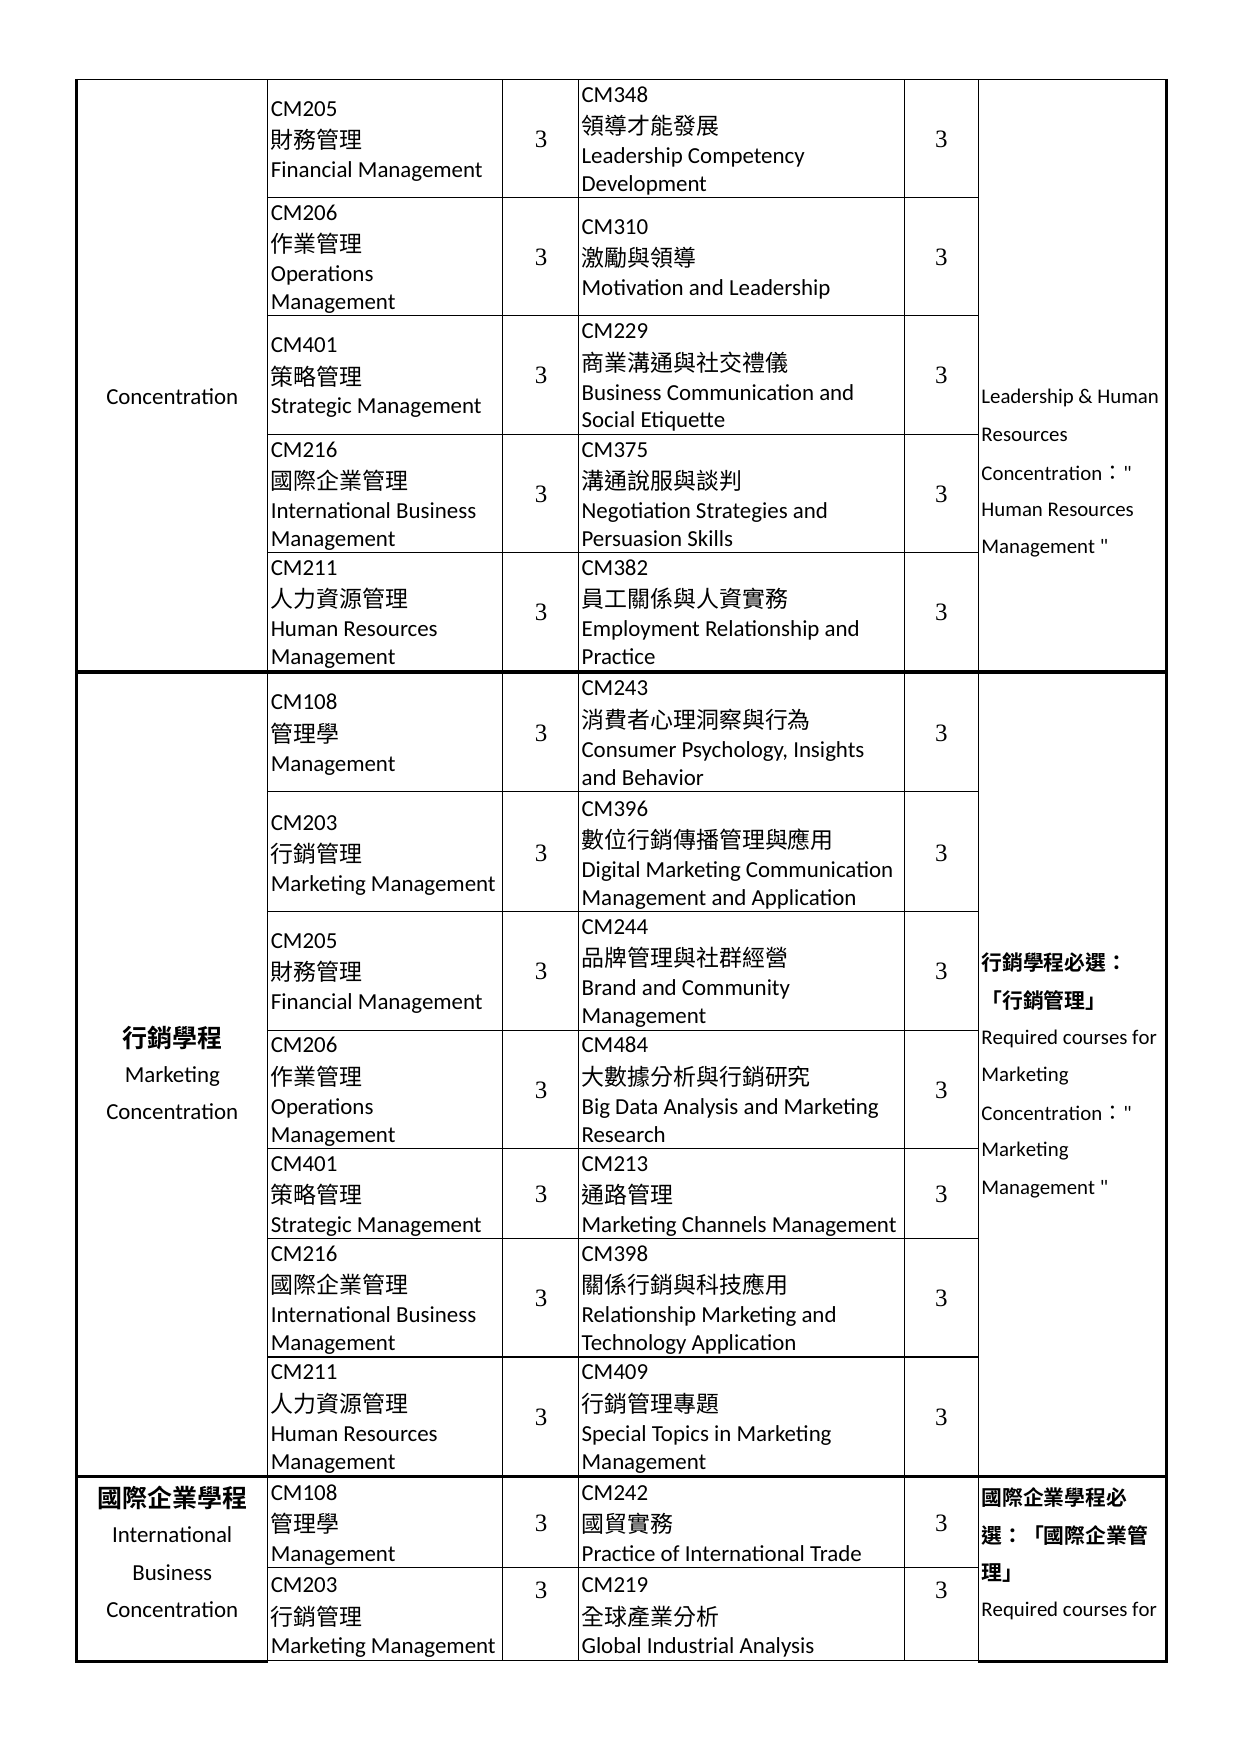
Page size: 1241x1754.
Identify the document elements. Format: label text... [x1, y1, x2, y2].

table_cell 國際企業學程 International Business Concentration [78, 1478, 267, 1659]
table_cell 3 [905, 80, 978, 197]
table_cell CM375 溝通說服與談判 Negotiation Strategies and Persuasion Skills [579, 435, 904, 552]
table_cell 3 [905, 792, 978, 911]
table_cell CM216 國際企業管理 International Business Management [268, 435, 502, 552]
table_cell CM108 管理學 Management [268, 1478, 502, 1567]
table_cell CM108 管理學 Management [268, 674, 502, 791]
table_cell CM213 通路管理 Marketing Channels Management [579, 1149, 904, 1238]
table_cell 3 [905, 1478, 978, 1567]
table_cell 行銷學程 Marketing Concentration [78, 674, 267, 1475]
table_cell 3 [503, 792, 578, 911]
table_cell CM203 行銷管理 Marketing Management [268, 792, 502, 911]
table_cell CM348 領導才能發展 Leadership Competency Development [579, 80, 904, 197]
table_cell CM382 員工關係與人資實務 Employment Relationship and Practice [579, 553, 904, 670]
table_cell CM206 作業管理 Operations Management [268, 198, 502, 315]
table_cell CM244 品牌管理與社群經營 Brand and Community Management [579, 912, 904, 1029]
table_cell CM229 商業溝通與社交禮儀 Business Communication and Social Etiquette [579, 316, 904, 434]
table_cell 3 [503, 198, 578, 315]
table_cell CM211 人力資源管理 Human Resources Management [268, 1358, 502, 1475]
table_cell 3 [905, 674, 978, 791]
table_cell CM396 數位行銷傳播管理與應用 Digital Marketing Communication Management and Application [579, 792, 904, 911]
table_cell 3 [905, 198, 978, 315]
table_cell CM219 全球產業分析 Global Industrial Analysis [579, 1568, 904, 1659]
table_cell 3 [503, 316, 578, 434]
table_cell CM216 國際企業管理 International Business Management [268, 1239, 502, 1356]
table_cell CM401 策略管理 Strategic Management [268, 1149, 502, 1238]
table_cell CM310 激勵與領導 Motivation and Leadership [579, 198, 904, 315]
table_cell CM206 作業管理 Operations Management [268, 1031, 502, 1148]
table_cell 國際企業學程必選：「國際企業管理」 Required courses for International Business Concentration：" International Business Management " [979, 1478, 1165, 1659]
table_cell 3 [503, 1239, 578, 1356]
table_cell 3 [503, 1149, 578, 1238]
table_cell CM242 國貿實務 Practice of International Trade [579, 1478, 904, 1567]
table_cell 3 [503, 1031, 578, 1148]
table_cell 3 [503, 1568, 578, 1659]
table_cell CM243 消費者心理洞察與行為 Consumer Psychology, Insights and Behavior [579, 674, 904, 791]
table_cell 3 [905, 553, 978, 670]
table_cell CM484 大數據分析與行銷研究 Big Data Analysis and Marketing Research [579, 1031, 904, 1148]
table_cell 3 [905, 912, 978, 1029]
table_cell CM398 關係行銷與科技應用 Relationship Marketing and Technology Application [579, 1239, 904, 1356]
table_cell 3 [905, 1239, 978, 1356]
table_cell CM211 人力資源管理 Human Resources Management [268, 553, 502, 670]
table_cell 行銷學程必選：「行銷管理」 Required courses for Marketing Concentration：" Marketing Management " [979, 674, 1165, 1475]
table_cell 3 [905, 1149, 978, 1238]
table_cell 3 [503, 553, 578, 670]
table_cell 3 [905, 435, 978, 552]
table_cell 3 [503, 1358, 578, 1475]
table_cell CM203 行銷管理 Marketing Management [268, 1568, 502, 1659]
table_cell 3 [905, 1358, 978, 1475]
table_cell CM205 財務管理 Financial Management [268, 80, 502, 197]
table_cell 3 [503, 674, 578, 791]
table_cell 3 [905, 1568, 978, 1659]
table_cell CM401 策略管理 Strategic Management [268, 316, 502, 434]
table_cell 3 [905, 1031, 978, 1148]
table_cell CM205 財務管理 Financial Management [268, 912, 502, 1029]
table_cell 3 [503, 80, 578, 197]
table_cell 3 [503, 1478, 578, 1567]
table_cell 3 [503, 912, 578, 1029]
table_cell 3 [905, 316, 978, 434]
table_cell 3 [503, 435, 578, 552]
table_cell CM409 行銷管理專題 Special Topics in Marketing Management [579, 1358, 904, 1475]
